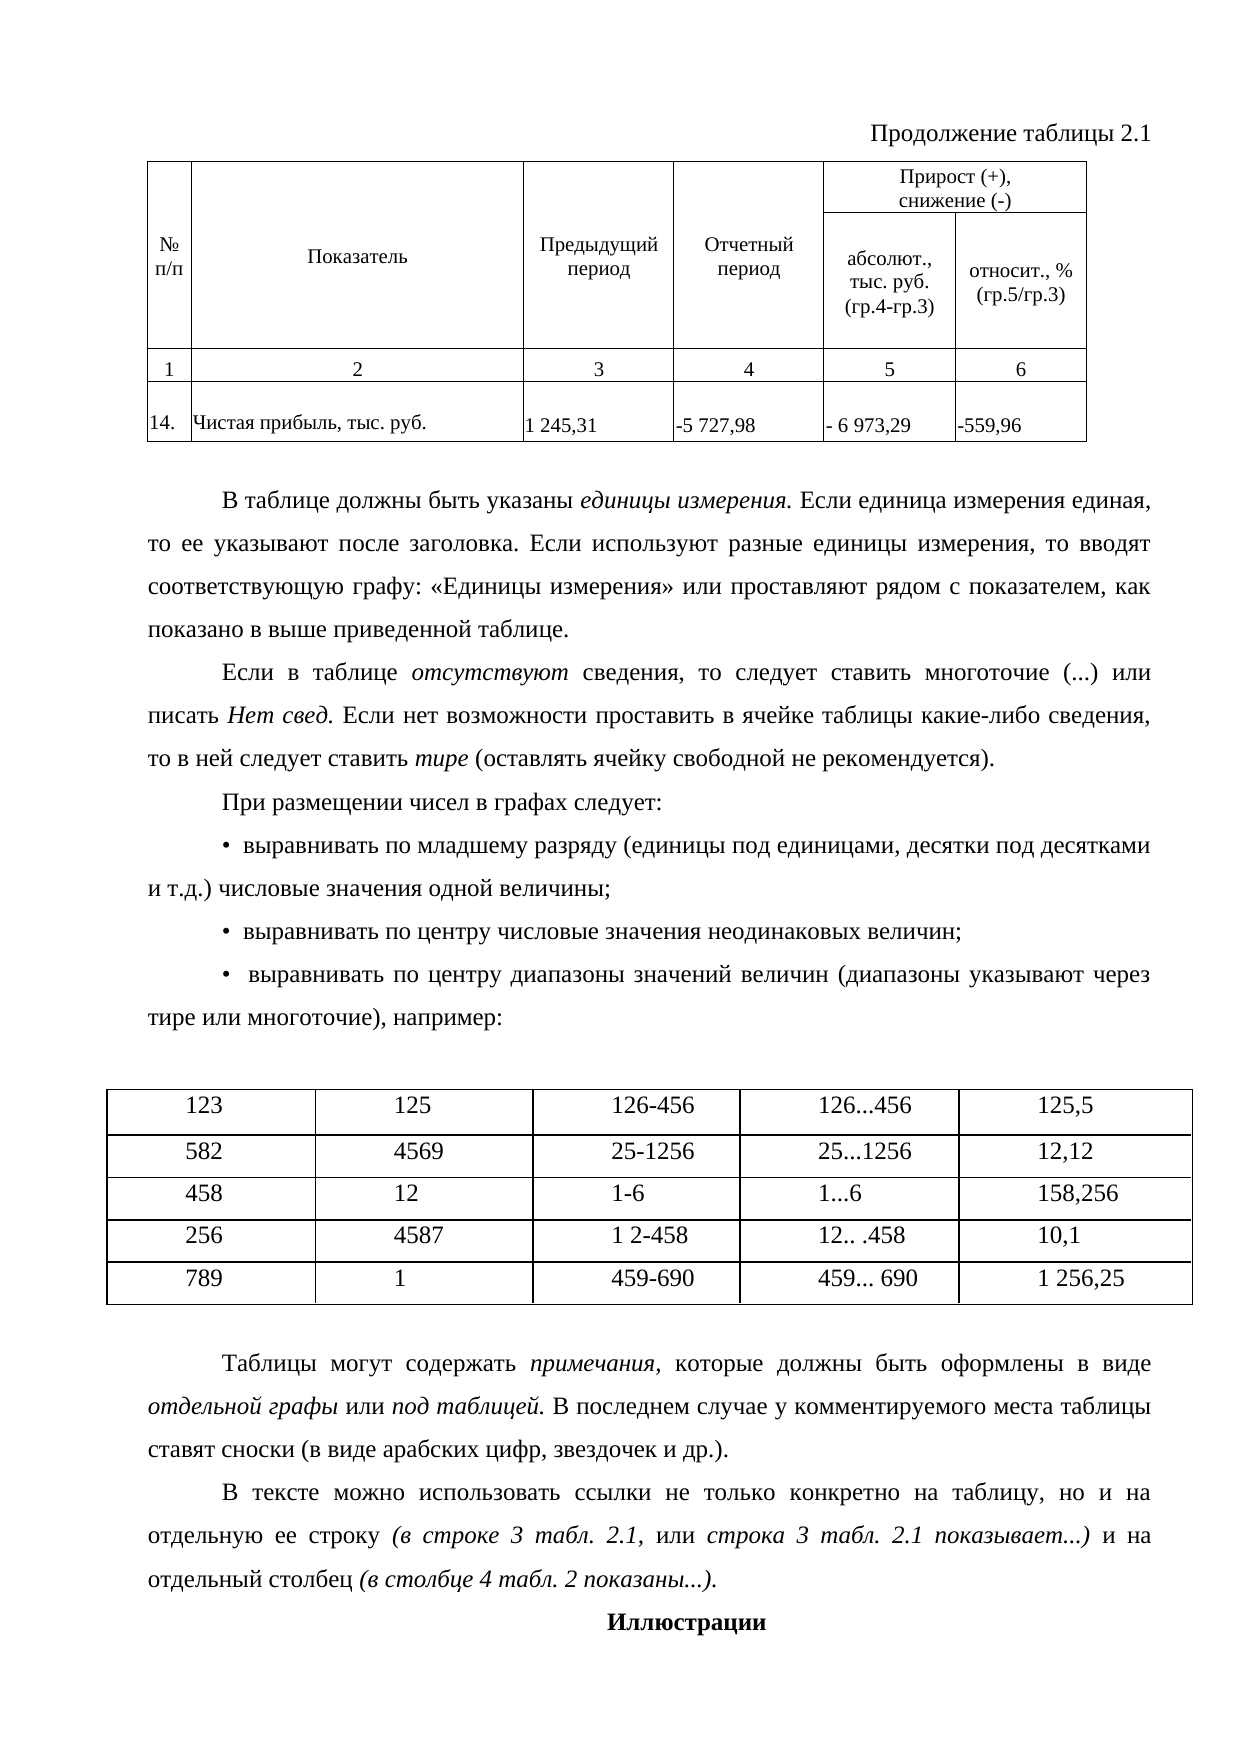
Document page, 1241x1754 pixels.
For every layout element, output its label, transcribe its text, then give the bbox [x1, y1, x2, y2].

table_cell - 6 973,29 [824, 408, 955, 441]
table_header Отчетный период [674, 162, 823, 348]
table_cell 582 [108, 1136, 315, 1177]
text • выравнивать по центру числовые значения неодинаковых величин; [148, 916, 1152, 945]
table_header № п/п [148, 162, 191, 348]
table_cell 789 [108, 1263, 315, 1303]
text Продолжение таблицы 2.1 [148, 118, 1152, 147]
table_cell -559,96 [956, 408, 1086, 441]
text В таблице должны быть указаны единицы измерения. Если единица измерения единая, то ее указывают после заголовка. Если используют разные единицы измерения, то вводят соответствующую графу: «Единицы измерения» или проставляют рядом с показателем, как показано в выше приведенной таблице. [148, 485, 1152, 643]
table_cell 1 256,25 [960, 1261, 1192, 1303]
table_cell 458 [108, 1178, 315, 1219]
text При размещении чисел в графах следует: [148, 787, 1152, 815]
table_header 126...456 [741, 1090, 958, 1134]
table_cell 25...1256 [741, 1136, 958, 1177]
table_cell 5 [824, 349, 955, 381]
table_cell [524, 382, 673, 408]
table_cell -5 727,98 [674, 408, 823, 441]
table_cell 14. [148, 408, 191, 441]
table_cell [674, 382, 823, 408]
table_header Предыдущий период [524, 162, 673, 348]
table_header Прирост (+), снижение (-) [824, 162, 1086, 212]
text Иллюстрации [148, 1607, 1152, 1636]
table_cell 12.. .458 [741, 1221, 958, 1261]
text • выравнивать по младшему разряду (единицы под единицами, десятки под десятками и т.д.) числовые значения одной величины; [148, 830, 1152, 902]
table_cell 1 245,31 [524, 408, 673, 441]
table_cell 6 [956, 349, 1086, 381]
table_cell абсолют., тыс. руб. (гр.4-гр.3) [824, 213, 955, 348]
table_cell 256 [108, 1221, 315, 1261]
table_cell [148, 382, 191, 408]
text • выравнивать по центру диапазоны значений величин (диапазоны указывают через тире или многоточие), например: [148, 959, 1152, 1031]
table_cell Чистая прибыль, тыс. руб. [192, 408, 523, 441]
text Таблицы могут содержать примечания, которые должны быть оформлены в виде отдельной графы или под таблицей. В последнем случае у комментируемого места таблицы ставят сноски (в виде арабских цифр, звездочек и др.). [148, 1348, 1152, 1463]
table_cell 4569 [316, 1136, 532, 1177]
table_header 126-456 [534, 1090, 739, 1134]
table_cell относит., % (гр.5/гр.3) [956, 213, 1086, 348]
table_header 123 [108, 1090, 315, 1134]
table_cell 1-6 [534, 1178, 739, 1219]
table_cell 2 [192, 349, 523, 381]
table_cell [192, 382, 523, 408]
table_cell 4 [674, 349, 823, 381]
table_cell 1 [316, 1263, 532, 1303]
table_header 125,5 [960, 1090, 1192, 1134]
table_cell 1...6 [741, 1178, 958, 1219]
table_cell 3 [524, 349, 673, 381]
table_header 125 [316, 1090, 532, 1134]
table_header Показатель [192, 162, 523, 348]
table_cell 25-1256 [534, 1136, 739, 1177]
table_cell 12,12 [960, 1134, 1192, 1177]
table_cell 1 2-458 [534, 1221, 739, 1261]
table_cell 12 [316, 1178, 532, 1219]
table_cell 4587 [316, 1221, 532, 1261]
table_cell 1 [148, 349, 191, 381]
table_cell [824, 382, 955, 408]
table_cell 158,256 [960, 1177, 1192, 1219]
text В тексте можно использовать ссылки не только конкретно на таблицу, но и на отдельную ее строку (в строке 3 табл. 2.1, или строка 3 табл. 2.1 показывает...) и на отдельный столбец (в столбце 4 табл. 2 показаны...). [148, 1477, 1152, 1592]
text Если в таблице отсутствуют сведения, то следует ставить многоточие (...) или писать Нет свед. Если нет возможности проставить в ячейке таблицы какие-либо сведения, то в ней следует ставить тире (оставлять ячейку свободной не рекомендуется). [148, 657, 1152, 772]
table_cell 459-690 [534, 1263, 739, 1303]
table_cell [956, 382, 1086, 408]
table_cell 10,1 [960, 1219, 1192, 1261]
table_cell 459... 690 [741, 1263, 958, 1303]
